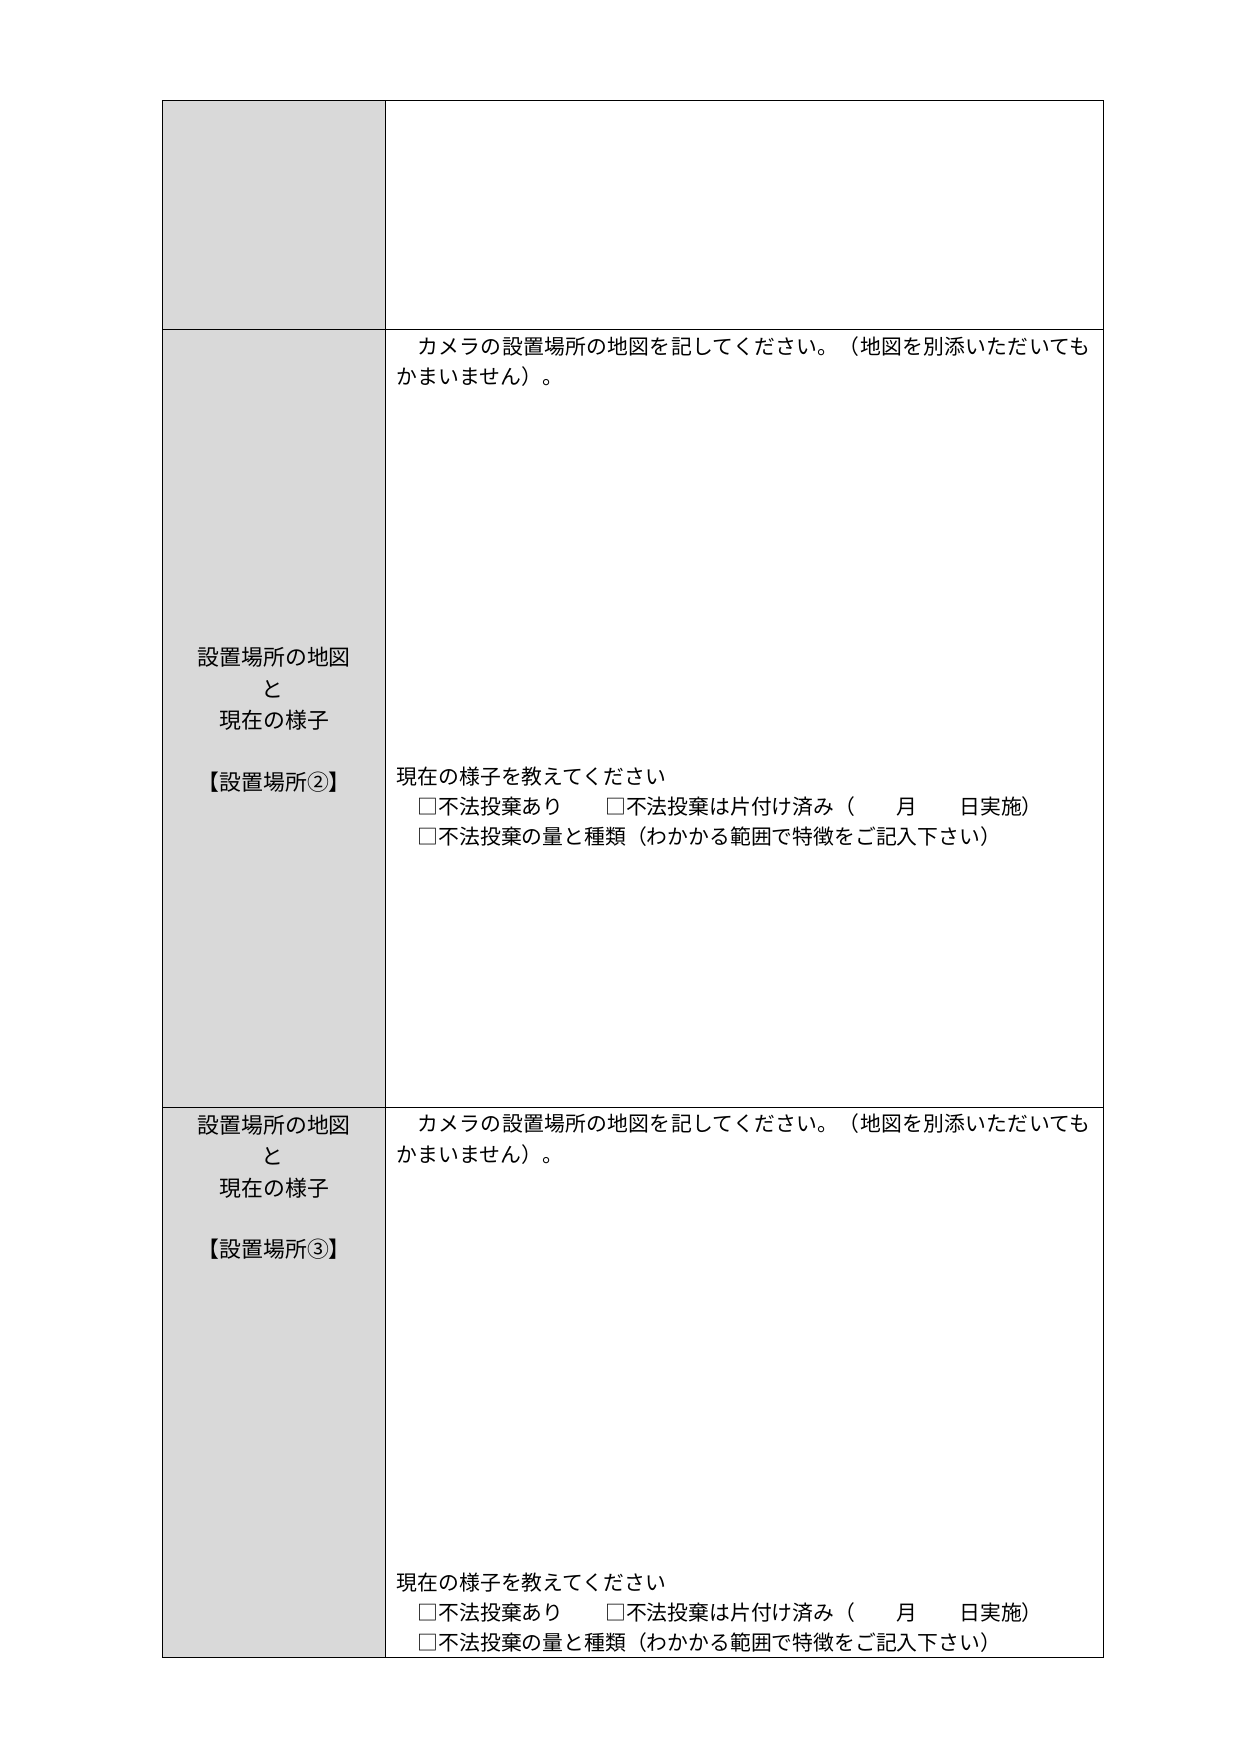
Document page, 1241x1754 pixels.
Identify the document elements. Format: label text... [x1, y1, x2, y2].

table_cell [163, 101, 385, 329]
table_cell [386, 101, 1103, 329]
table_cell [163, 1108, 385, 1657]
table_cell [386, 330, 1103, 1107]
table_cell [386, 1108, 1103, 1657]
table_cell 設置場所の地図 と 現在の様子 【設置場所②】 [163, 330, 385, 1107]
